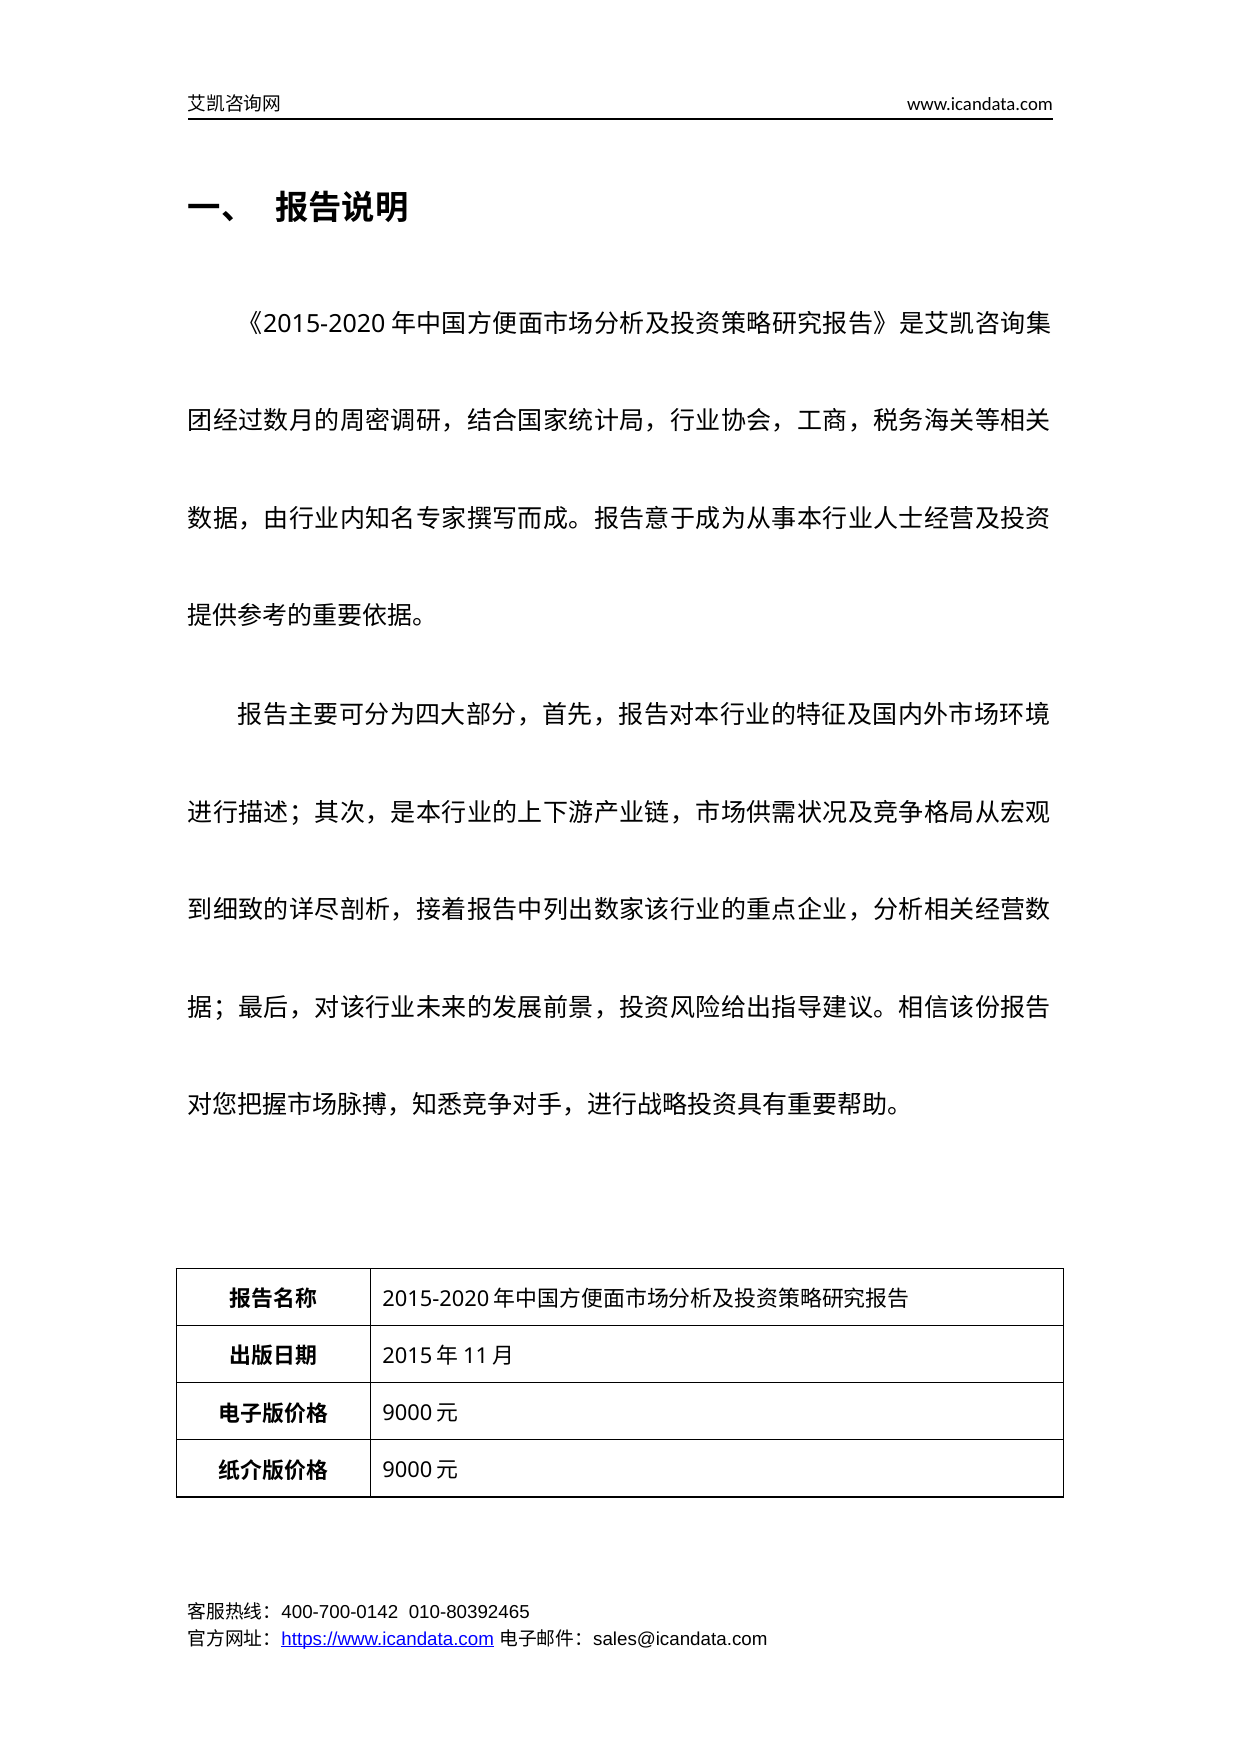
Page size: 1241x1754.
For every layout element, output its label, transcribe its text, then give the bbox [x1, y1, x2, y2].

subtitle 报告说明 [187, 172, 1053, 237]
text 《2015-2020年中国方便面市场分析及投资策略研究报告》是艾凯咨询集团经过数月的周密调研，结合国家统计局，行业协会，工商，税务海关等相关数据，由行业内知名专家撰写而成。报告意于成为从事本行业人士经营及投资提供参考的重要依据。 [187, 289, 1053, 646]
table_cell 2015年11月 [371, 1326, 1063, 1382]
table_cell 纸介版价格 [177, 1440, 370, 1496]
text 报告主要可分为四大部分，首先，报告对本行业的特征及国内外市场环境进行描述；其次，是本行业的上下游产业链，市场供需状况及竞争格局从宏观到细致的详尽剖析，接着报告中列出数家该行业的重点企业，分析相关经营数据；最后，对该行业未来的发展前景，投资风险给出指导建议。相信该份报告对您把握市场脉搏，知悉竞争对手，进行战略投资具有重要帮助。 [187, 681, 1053, 1136]
table_cell 9000元 [371, 1440, 1063, 1496]
table_cell 出版日期 [177, 1326, 370, 1382]
table_cell 电子版价格 [177, 1383, 370, 1439]
table_header 报告名称 [177, 1269, 370, 1325]
table_header 2015-2020年中国方便面市场分析及投资策略研究报告 [371, 1269, 1063, 1325]
table_cell 9000元 [371, 1383, 1063, 1439]
